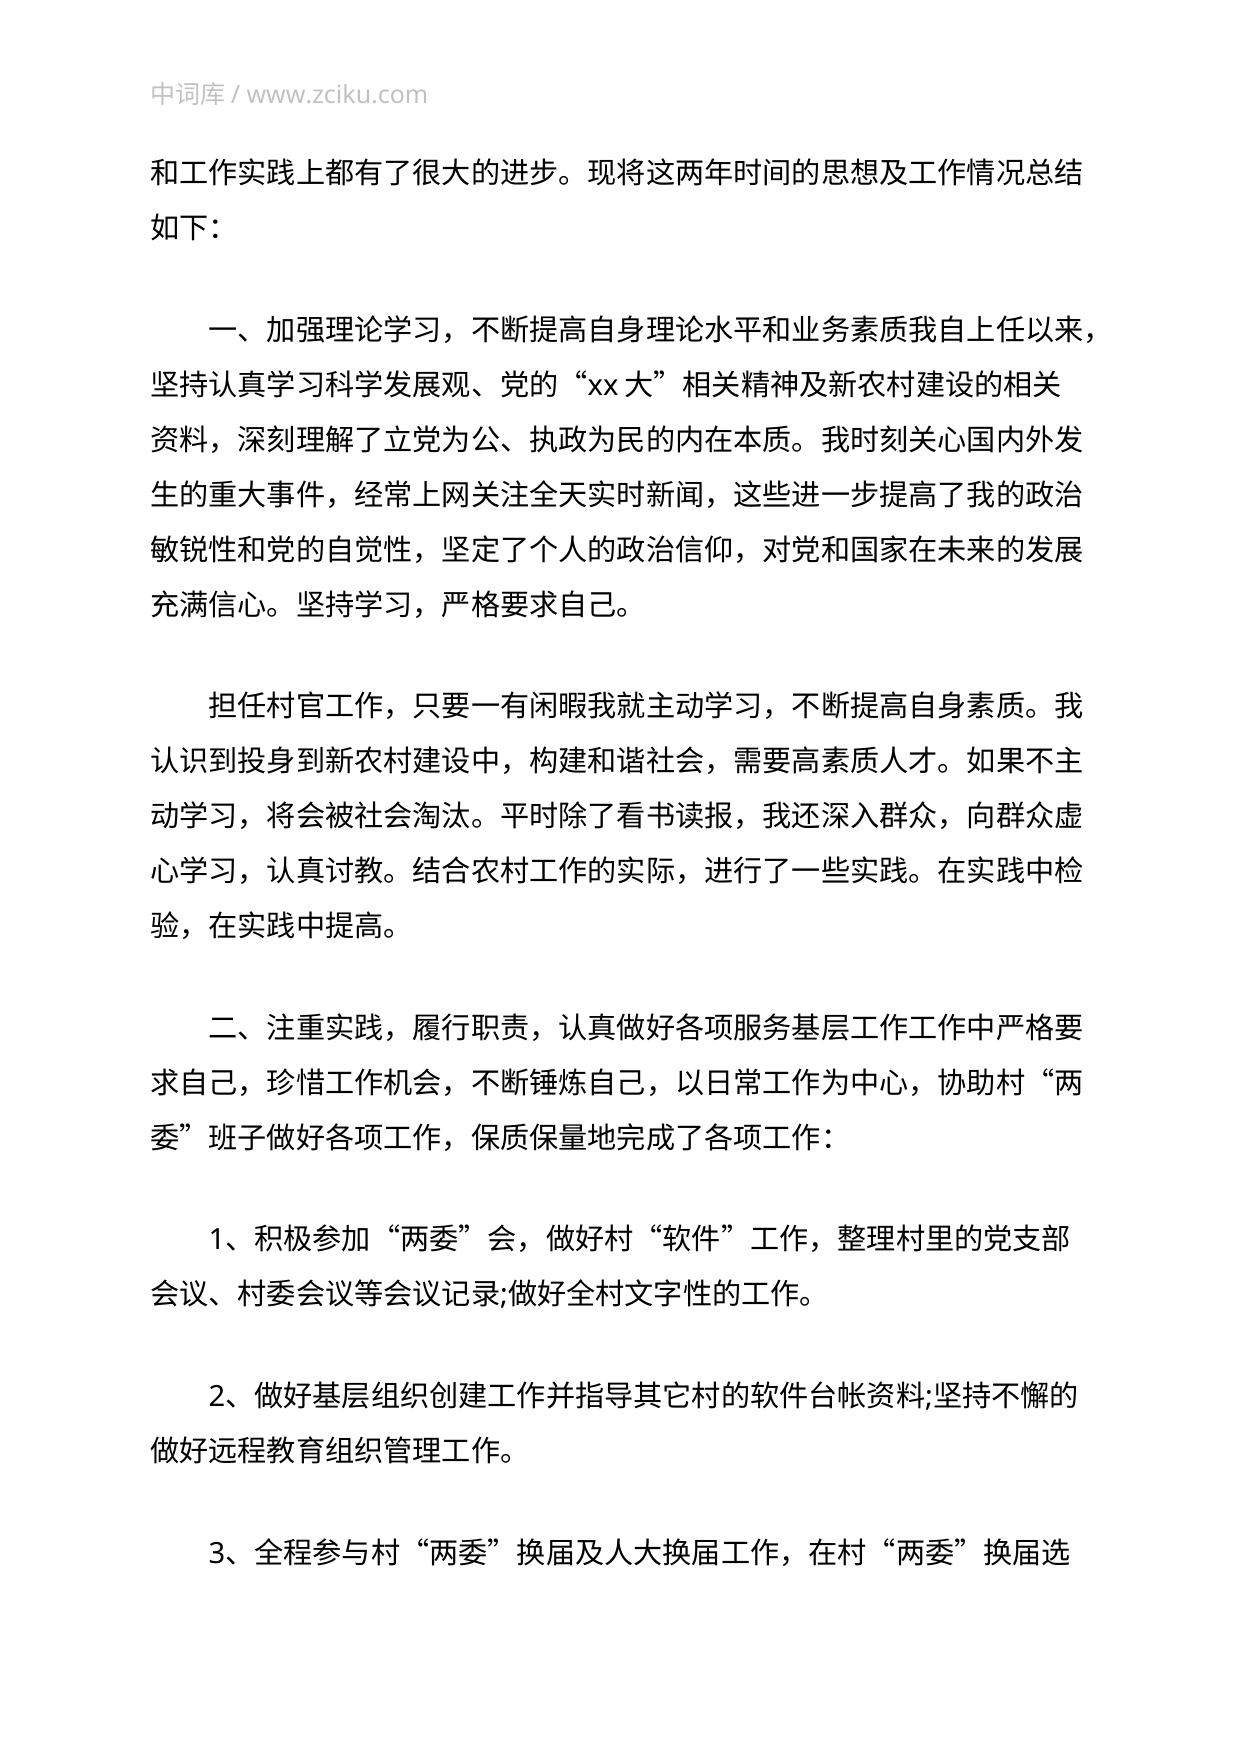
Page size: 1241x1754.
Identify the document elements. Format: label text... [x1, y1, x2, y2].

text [150, 150, 1090, 247]
text 2、做好基层组织创建工作并指导其它村的软件台帐资料;坚持不懈的做好远程教育组织管理工作。 [150, 1373, 1090, 1470]
text 1、积极参加“两委”会，做好村“软件”工作，整理村里的党支部会议、村委会议等会议记录;做好全村文字性的工作。 [150, 1216, 1090, 1313]
text 担任村官工作，只要一有闲暇我就主动学习，不断提高自身素质。我认识到投身到新农村建设中，构建和谐社会，需要高素质人才。如果不主动学习，将会被社会淘汰。平时除了看书读报，我还深入群众，向群众虚心学习，认真讨教。结合农村工作的实际，进行了一些实践。在实践中检验，在实践中提高。 [150, 683, 1090, 945]
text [150, 1530, 1090, 1572]
text 二、注重实践，履行职责，认真做好各项服务基层工作工作中严格要求自己，珍惜工作机会，不断锤炼自己，以日常工作为中心，协助村“两委”班子做好各项工作，保质保量地完成了各项工作： [150, 1004, 1090, 1156]
text 一、加强理论学习，不断提高自身理论水平和业务素质我自上任以来，坚持认真学习科学发展观、党的“xx大”相关精神及新农村建设的相关资料，深刻理解了立党为公、执政为民的内在本质。我时刻关心国内外发生的重大事件，经常上网关注全天实时新闻，这些进一步提高了我的政治敏锐性和党的自觉性，坚定了个人的政治信仰，对党和国家在未来的发展充满信心。坚持学习，严格要求自己。 [150, 307, 1090, 623]
